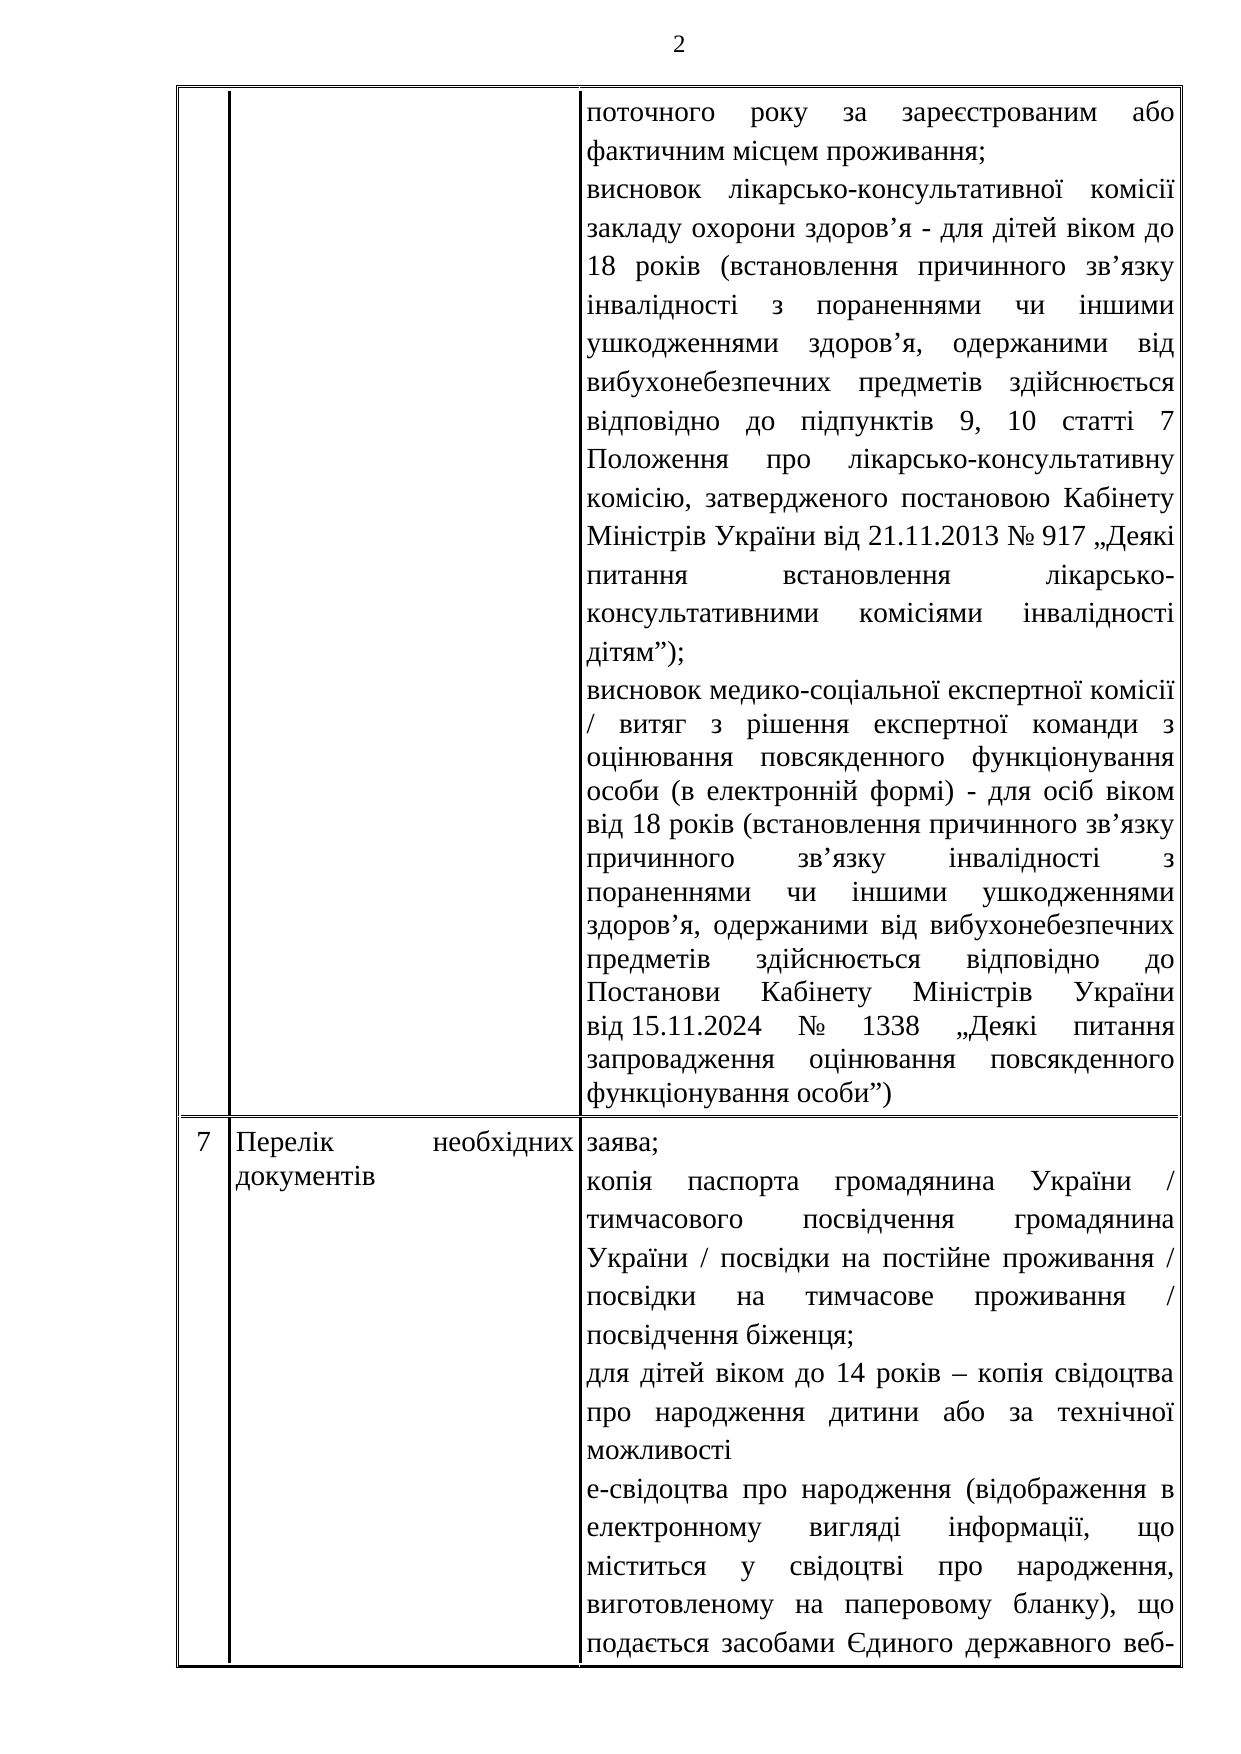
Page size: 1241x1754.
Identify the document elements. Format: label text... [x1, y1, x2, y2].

table_cell 7 [177, 1115, 229, 1665]
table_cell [229, 1118, 580, 1665]
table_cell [229, 86, 580, 1115]
table_cell 6 [179, 88, 229, 1115]
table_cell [580, 1115, 1181, 1665]
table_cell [580, 88, 1180, 1115]
